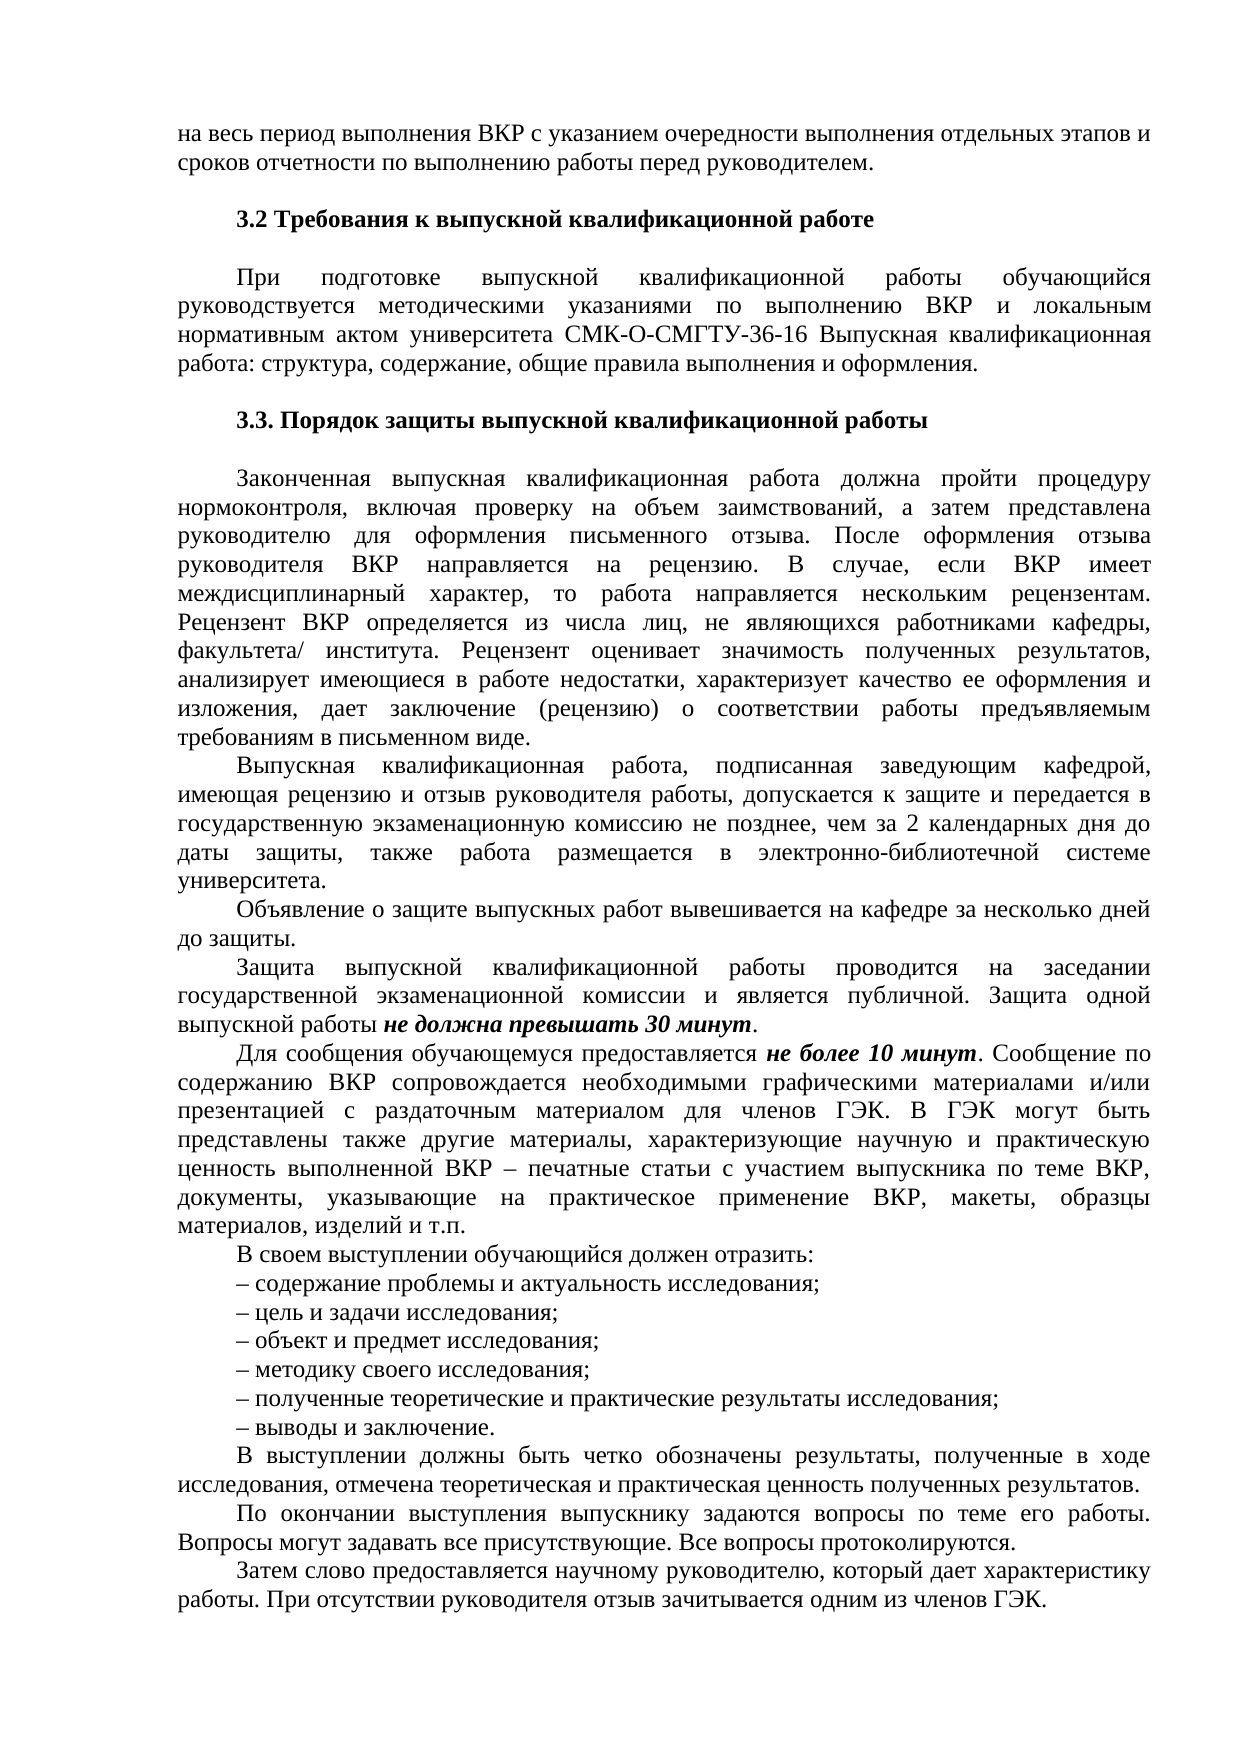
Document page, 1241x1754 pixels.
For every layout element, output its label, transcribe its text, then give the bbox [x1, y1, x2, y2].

text – выводы и заключение. [177, 1412, 1152, 1441]
text В своем выступлении обучающийся должен отразить: [177, 1239, 1152, 1268]
text 3.2 Требования к выпускной квалификационной работе [177, 204, 1152, 233]
text – полученные теоретические и практические результаты исследования; [177, 1383, 1152, 1412]
text Затем слово предоставляется научному руководителю, который дает характеристику работы. При отсутствии руководителя отзыв зачитывается одним из членов ГЭК. [177, 1556, 1152, 1613]
text – объект и предмет исследования; [177, 1326, 1152, 1354]
text – методику своего исследования; [177, 1354, 1152, 1383]
text По окончании выступления выпускнику задаются вопросы по теме его работы. Вопросы могут задавать все присутствующие. Все вопросы протоколируются. [177, 1498, 1152, 1556]
text 3.3. Порядок защиты выпускной квалификационной работы [177, 406, 1152, 434]
text В выступлении должны быть четко обозначены результаты, полученные в ходе исследования, отмечена теоретическая и практическая ценность полученных результатов. [177, 1441, 1152, 1498]
text При подготовке выпускной квалификационной работы обучающийся руководствуется методическими указаниями по выполнению ВКР и локальным нормативным актом университета СМК-О-СМГТУ-36-16 Выпускная квалификационная работа: структура, содержание, общие правила выполнения и оформления. [177, 262, 1152, 377]
text Защита выпускной квалификационной работы проводится на заседании государственной экзаменационной комиссии и является публичной. Защита одной выпускной работы не должна превышать 30 минут. [177, 952, 1152, 1038]
text Объявление о защите выпускных работ вывешивается на кафедре за несколько дней до защиты. [177, 894, 1152, 952]
text Выпускная квалификационная работа, подписанная заведующим кафедрой, имеющая рецензию и отзыв руководителя работы, допускается к защите и передается в государственную экзаменационную комиссию не позднее, чем за 2 календарных дня до даты защиты, также работа размещается в электронно-библиотечной системе университета. [177, 751, 1152, 894]
text Законченная выпускная квалификационная работа должна пройти процедуру нормоконтроля, включая проверку на объем заимствований, а затем представлена руководителю для оформления письменного отзыва. После оформления отзыва руководителя ВКР направляется на рецензию. В случае, если ВКР имеет междисциплинарный характер, то работа направляется нескольким рецензентам. Рецензент ВКР определяется из числа лиц, не являющихся работниками кафедры, факультета/ института. Рецензент оценивает значимость полученных результатов, анализирует имеющиеся в работе недостатки, характеризует качество ее оформления и изложения, дает заключение (рецензию) о соответствии работы предъявляемым требованиям в письменном виде. [177, 463, 1152, 751]
text – содержание проблемы и актуальность исследования; [177, 1268, 1152, 1297]
text Для сообщения обучающемуся предоставляется не более 10 минут. Сообщение по содержанию ВКР сопровождается необходимыми графическими материалами и/или презентацией с раздаточным материалом для членов ГЭК. В ГЭК могут быть представлены также другие материалы, характеризующие научную и практическую ценность выполненной ВКР – печатные статьи с участием выпускника по теме ВКР, документы, указывающие на практическое применение ВКР, макеты, образцы материалов, изделий и т.п. [177, 1038, 1152, 1239]
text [177, 118, 1152, 176]
text – цель и задачи исследования; [177, 1297, 1152, 1326]
